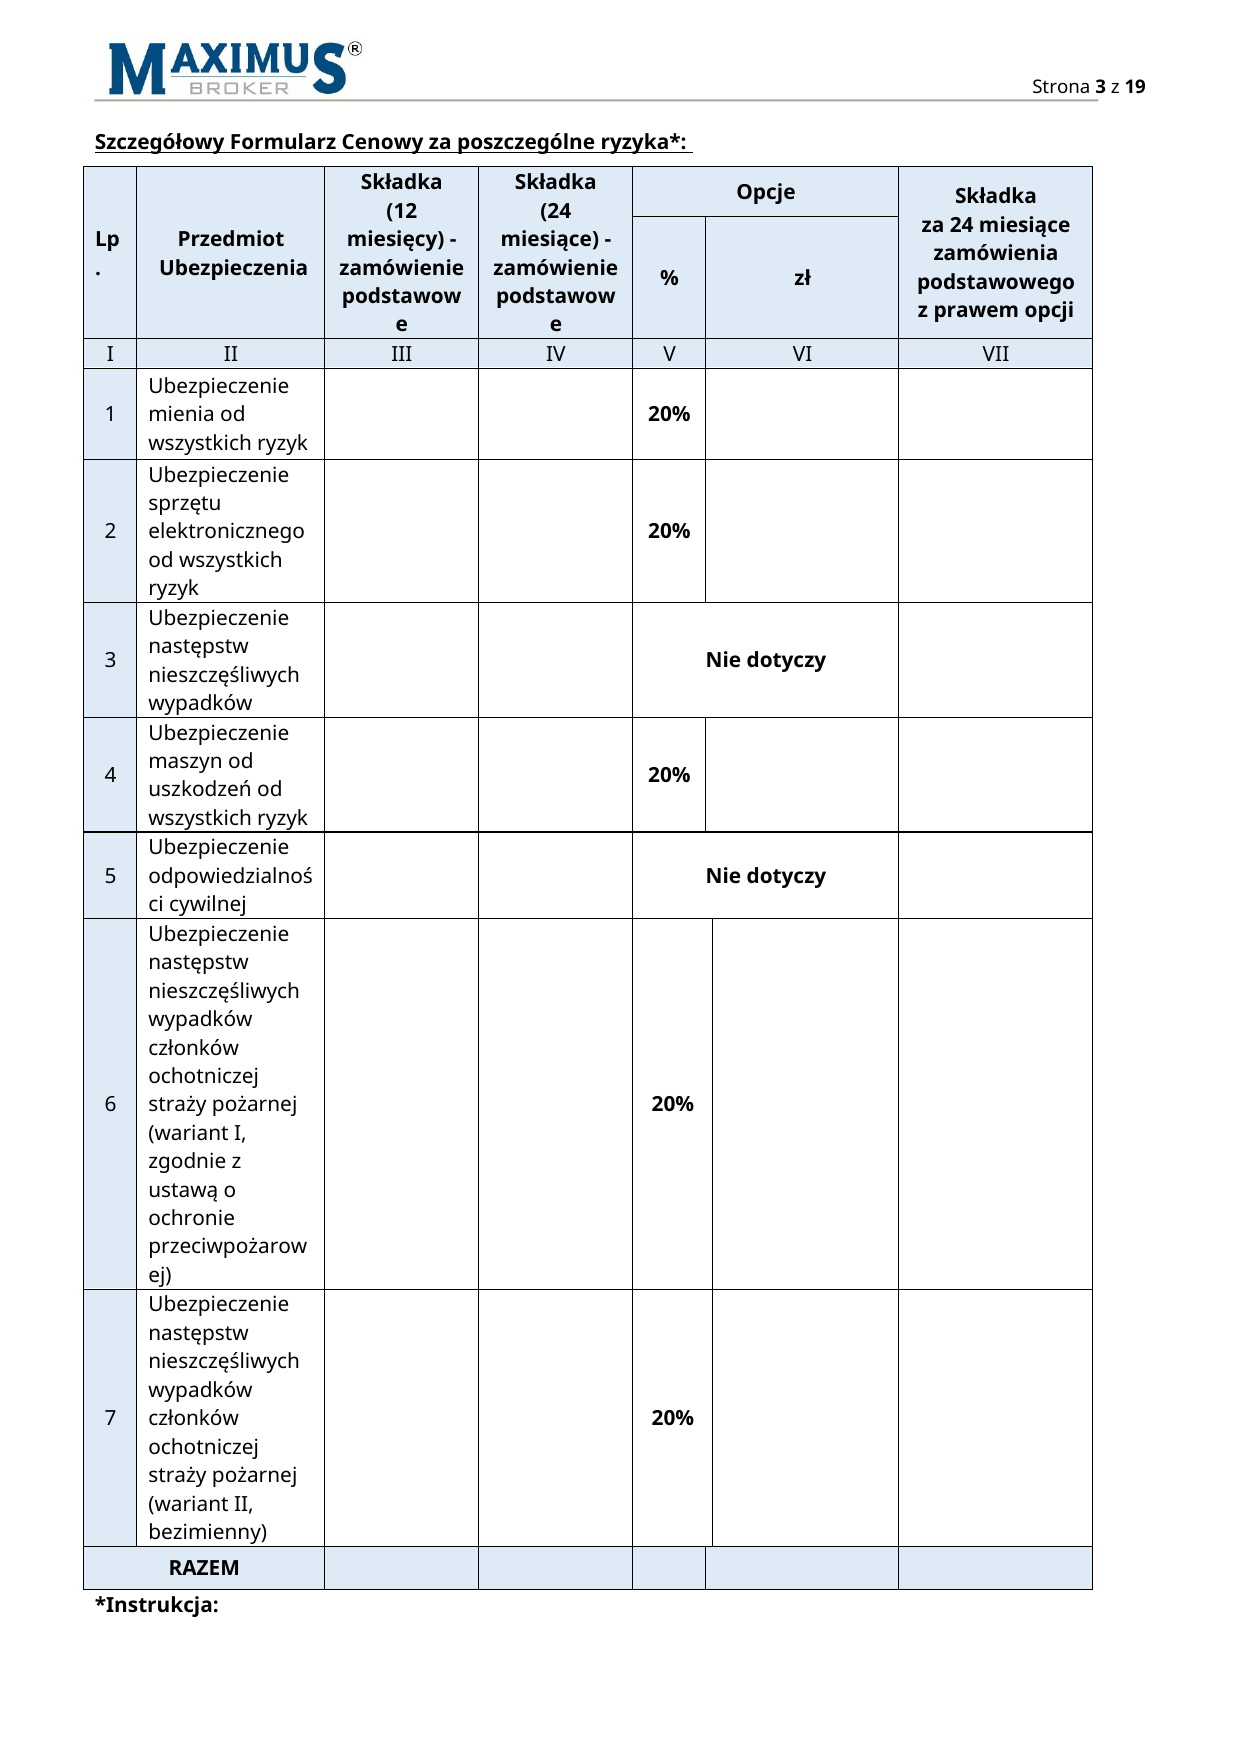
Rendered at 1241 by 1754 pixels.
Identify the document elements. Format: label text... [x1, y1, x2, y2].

table_cell 20% [633, 460, 705, 602]
table_cell [899, 603, 1092, 717]
table_cell Ubezpieczenie odpowiedzialności cywilnej [137, 833, 324, 918]
table_cell [479, 919, 632, 1288]
table_cell [479, 833, 632, 918]
table_cell 3 [84, 603, 136, 717]
table_cell [633, 1547, 705, 1589]
table_cell [479, 460, 632, 602]
table_cell [706, 1547, 898, 1589]
table_cell Nie dotyczy [633, 603, 898, 717]
table_cell [899, 460, 1092, 602]
table_cell [706, 369, 898, 459]
table_cell Ubezpieczenie następstw nieszczęśliwych wypadków [137, 603, 324, 717]
table_cell [899, 1290, 1092, 1546]
table_cell IV [479, 339, 632, 367]
table_cell % [633, 217, 705, 338]
table_cell [899, 369, 1092, 459]
table_cell [713, 919, 898, 1288]
table_cell 2 [84, 460, 136, 602]
text *Instrukcja: [94, 1590, 1146, 1618]
table_cell [479, 603, 632, 717]
table_cell [479, 1290, 632, 1546]
table_cell Ubezpieczenie następstw nieszczęśliwych wypadków członków ochotniczej straży pożarnej (wariant I, zgodnie z ustawą o ochronie przeciwpożarowej) [137, 919, 324, 1288]
table_header Opcje [633, 167, 898, 216]
table_cell [899, 718, 1092, 831]
table_cell [325, 1547, 478, 1589]
table_cell [706, 460, 898, 602]
table_cell [713, 1290, 898, 1546]
table_cell 20% [633, 919, 712, 1288]
table_cell [479, 718, 632, 831]
table_cell 20% [633, 1290, 712, 1546]
table_cell [325, 919, 478, 1288]
table_cell [899, 1547, 1092, 1589]
table_cell zł [706, 217, 898, 338]
table_header Składka (24 miesiące) - zamówienie podstawowe [479, 167, 632, 338]
table_cell [325, 603, 478, 717]
table_cell [899, 833, 1092, 918]
table_cell II [137, 339, 324, 367]
table_cell [706, 718, 898, 831]
text Szczegółowy Formularz Cenowy za poszczególne ryzyka*: [94, 127, 1146, 156]
table_cell [479, 1547, 632, 1589]
table_cell [325, 369, 478, 459]
table_cell 20% [633, 369, 705, 459]
table_cell [325, 460, 478, 602]
table_cell 5 [84, 833, 136, 918]
table_cell [325, 718, 478, 831]
table_cell I [84, 339, 136, 367]
table_cell 1 [84, 369, 136, 459]
table_cell Ubezpieczenie następstw nieszczęśliwych wypadków członków ochotniczej straży pożarnej (wariant II, bezimienny) [137, 1290, 324, 1546]
table_cell III [325, 339, 478, 367]
table_cell [325, 833, 478, 918]
table_header Lp. [84, 167, 136, 338]
picture [103, 37, 368, 99]
table_header Składka (12 miesięcy) - zamówienie podstawowe [325, 167, 478, 338]
table_cell Ubezpieczenie mienia od wszystkich ryzyk [137, 369, 324, 459]
table_header Składka za 24 miesiące zamówienia podstawowego z prawem opcji [899, 167, 1092, 338]
table_cell Ubezpieczenie sprzętu elektronicznego od wszystkich ryzyk [137, 460, 324, 602]
table_cell V [633, 339, 705, 367]
table_cell VII [899, 339, 1092, 367]
table_cell Nie dotyczy [633, 833, 898, 918]
table_cell [325, 1290, 478, 1546]
table_cell [899, 919, 1092, 1288]
table_cell RAZEM [84, 1547, 324, 1589]
table_cell 4 [84, 718, 136, 831]
table_cell 20% [633, 718, 705, 831]
table_cell 7 [84, 1290, 136, 1546]
table_header Przedmiot Ubezpieczenia [137, 167, 324, 338]
table_cell Ubezpieczenie maszyn od uszkodzeń od wszystkich ryzyk [137, 718, 324, 831]
table_cell VI [706, 339, 898, 367]
table_cell 6 [84, 919, 136, 1288]
table_cell [479, 369, 632, 459]
